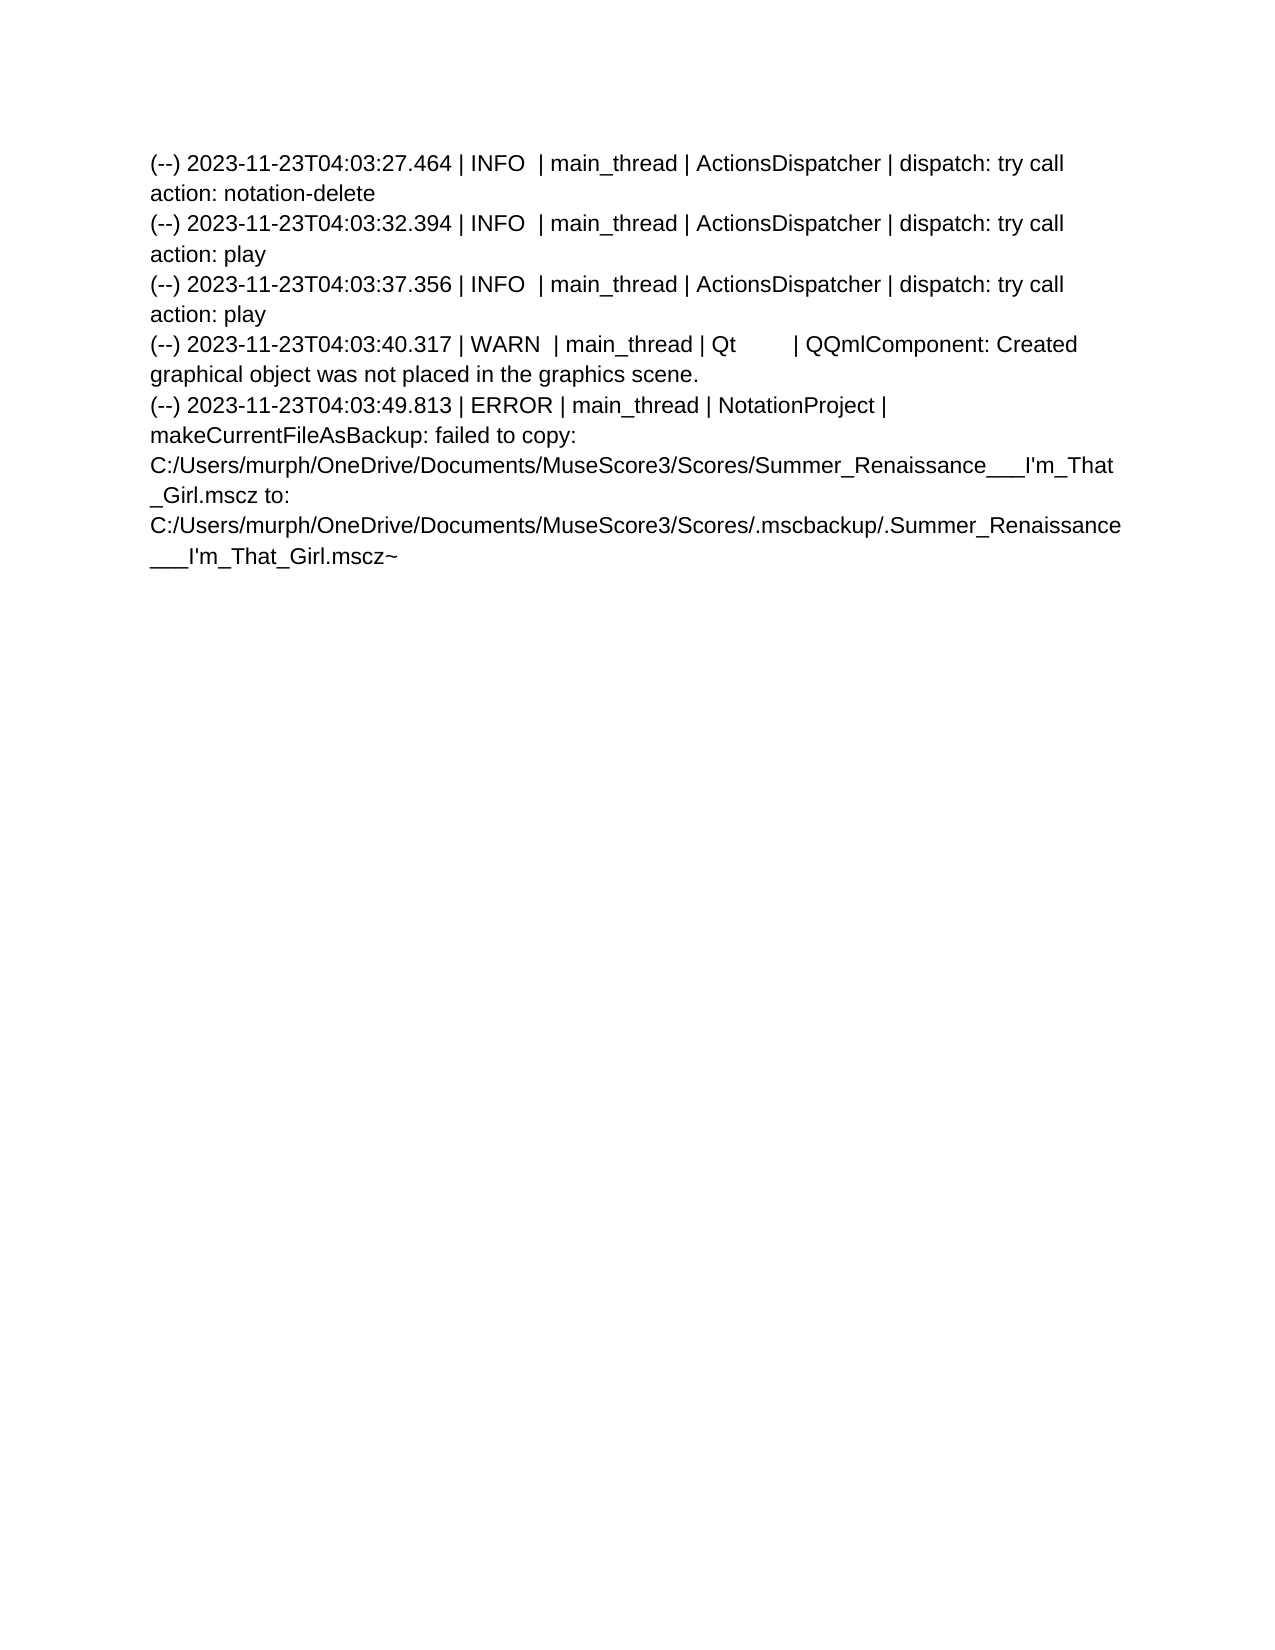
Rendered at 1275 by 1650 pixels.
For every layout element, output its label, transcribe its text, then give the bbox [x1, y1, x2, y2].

text (--) 2023-11-23T04:03:37.356 | INFO | main_thread | ActionsDispatcher | dispatch: try call action: play [150, 271, 1125, 327]
text (--) 2023-11-23T04:03:49.813 | ERROR | main_thread | NotationProject | makeCurrentFileAsBackup: failed to copy: C:/Users/murph/OneDrive/Documents/MuseScore3/Scores/Summer_Renaissance___I'm_That_Girl.mscz to: C:/Users/murph/OneDrive/Documents/MuseScore3/Scores/.mscbackup/.Summer_Renaissance___I'm_That_Girl.mscz~ [150, 392, 1125, 569]
text (--) 2023-11-23T04:03:27.464 | INFO | main_thread | ActionsDispatcher | dispatch: try call action: notation-delete [150, 150, 1125, 207]
text (--) 2023-11-23T04:03:40.317 | WARN | main_thread | Qt | QQmlComponent: Created graphical object was not placed in the graphics scene. [150, 331, 1125, 388]
text (--) 2023-11-23T04:03:32.394 | INFO | main_thread | ActionsDispatcher | dispatch: try call action: play [150, 210, 1125, 267]
